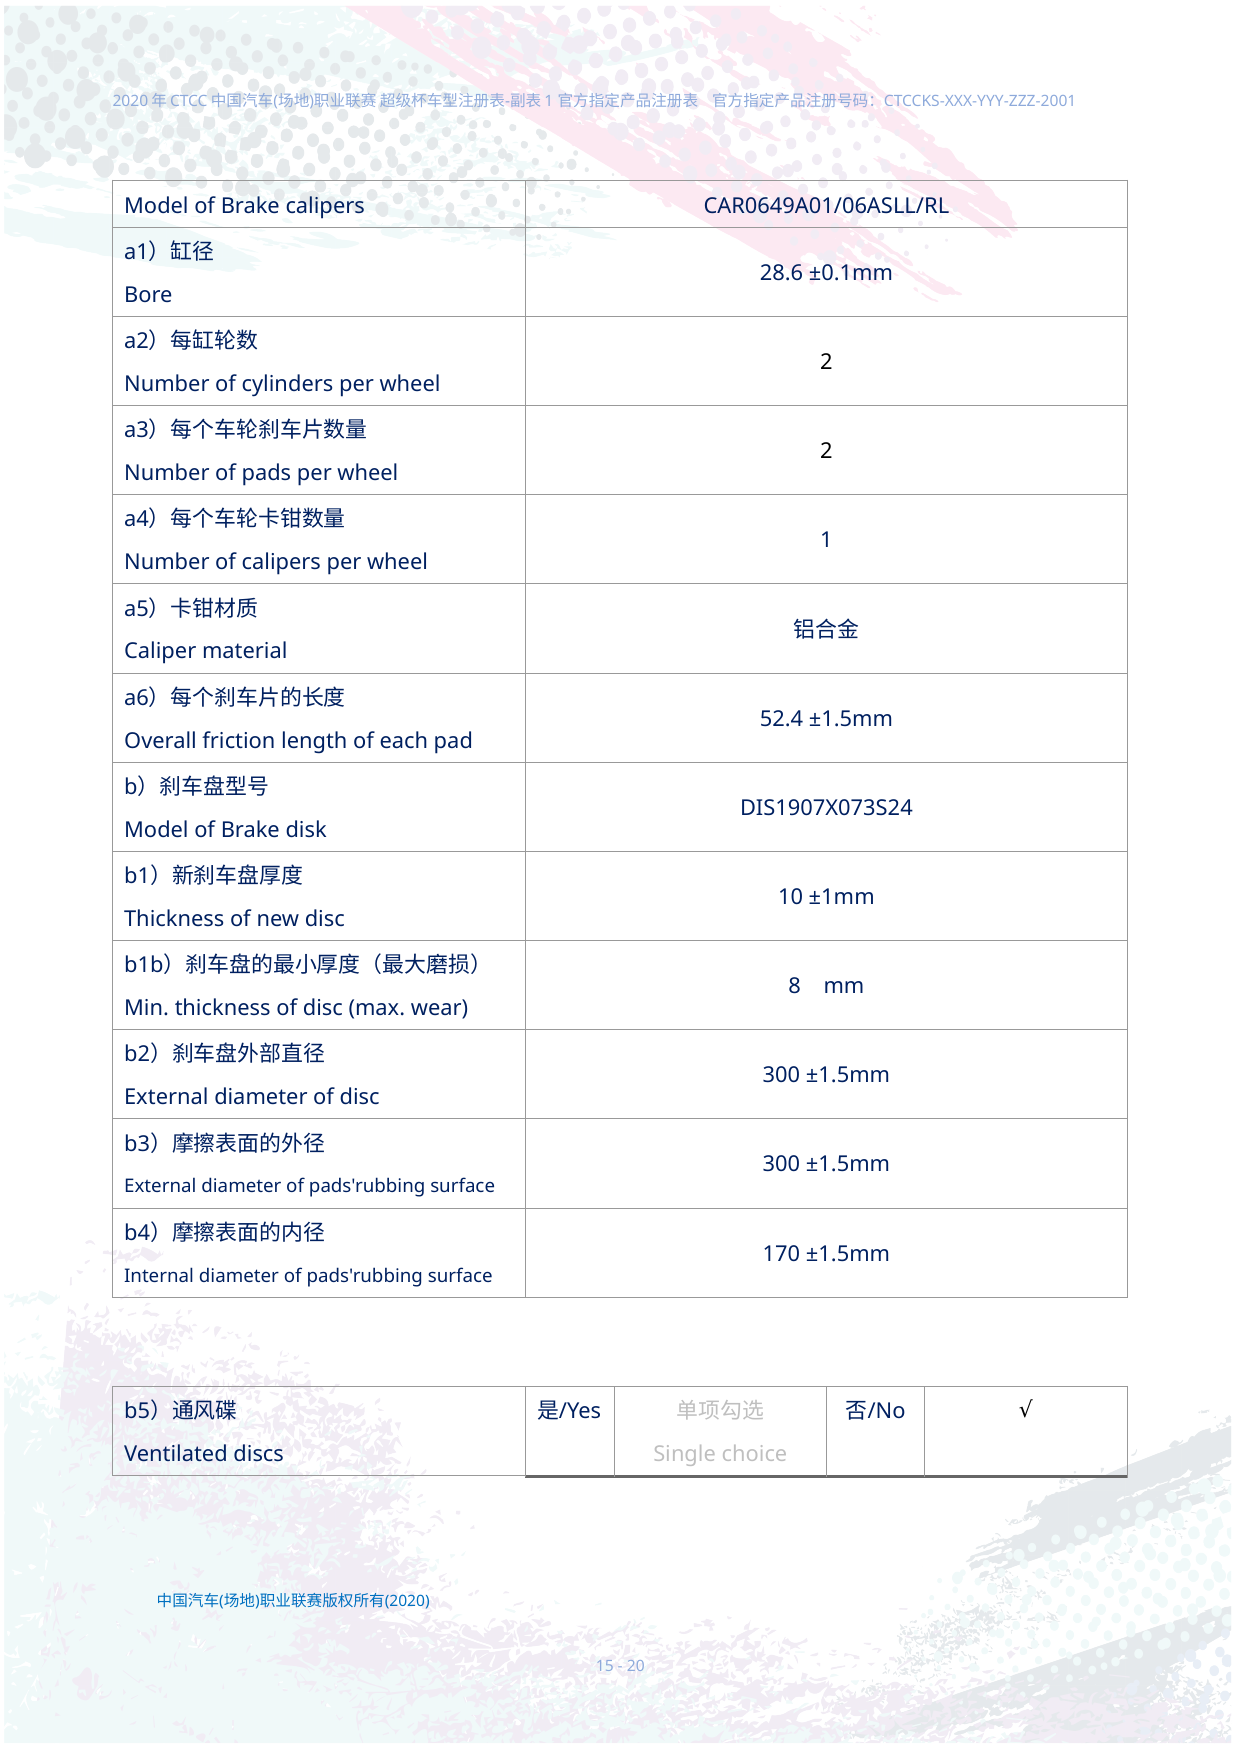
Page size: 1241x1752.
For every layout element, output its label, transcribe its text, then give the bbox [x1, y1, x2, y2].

table_cell 10 ±1mm [526, 852, 1127, 940]
table_header 是/Yes [526, 1387, 614, 1475]
table_cell b2）刹车盘外部直径 External diameter of disc [113, 1030, 525, 1118]
table_cell 铝合金 [526, 584, 1127, 672]
table_cell b3）摩擦表面的外径 External diameter of pads'rubbing surface [113, 1119, 525, 1207]
table_cell 2 [526, 317, 1127, 405]
table_cell b）刹车盘型号 Model of Brake disk [113, 763, 525, 851]
table_cell a2）每缸轮数 Number of cylinders per wheel [113, 317, 525, 405]
table_header 单项勾选 Single choice [615, 1387, 826, 1475]
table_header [113, 181, 525, 227]
table_cell 8 mm [526, 941, 1127, 1029]
table_cell a5）卡钳材质 Caliper material [113, 584, 525, 672]
picture [0, 0, 1238, 1750]
table_cell DIS1907X073S24 [526, 763, 1127, 851]
table_cell b1b）刹车盘的最小厚度（最大磨损） Min. thickness of disc (max. wear) [113, 941, 525, 1029]
table_cell a6）每个刹车片的长度 Overall friction length of each pad [113, 674, 525, 762]
table_header √ [925, 1387, 1127, 1475]
table_cell 300 ±1.5mm [526, 1119, 1127, 1207]
table_cell CAR0649A01/06ASLL/RL [526, 181, 1127, 227]
table_cell 170 ±1.5mm [526, 1209, 1127, 1297]
table_cell 1 [526, 495, 1127, 583]
table_cell 52.4 ±1.5mm [526, 674, 1127, 762]
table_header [113, 1387, 525, 1475]
table_cell b1）新刹车盘厚度 Thickness of new disc [113, 852, 525, 940]
table_cell 28.6 ±0.1mm [526, 228, 1127, 316]
table_cell 300 ±1.5mm [526, 1030, 1127, 1118]
table_header 否/No [827, 1387, 924, 1475]
table_cell b4）摩擦表面的内径 Internal diameter of pads'rubbing surface [113, 1209, 525, 1297]
table_cell a3）每个车轮刹车片数量 Number of pads per wheel [113, 406, 525, 494]
table_cell a4）每个车轮卡钳数量 Number of calipers per wheel [113, 495, 525, 583]
table_cell 2 [526, 406, 1127, 494]
table_cell a1）缸径 Bore [113, 228, 525, 316]
